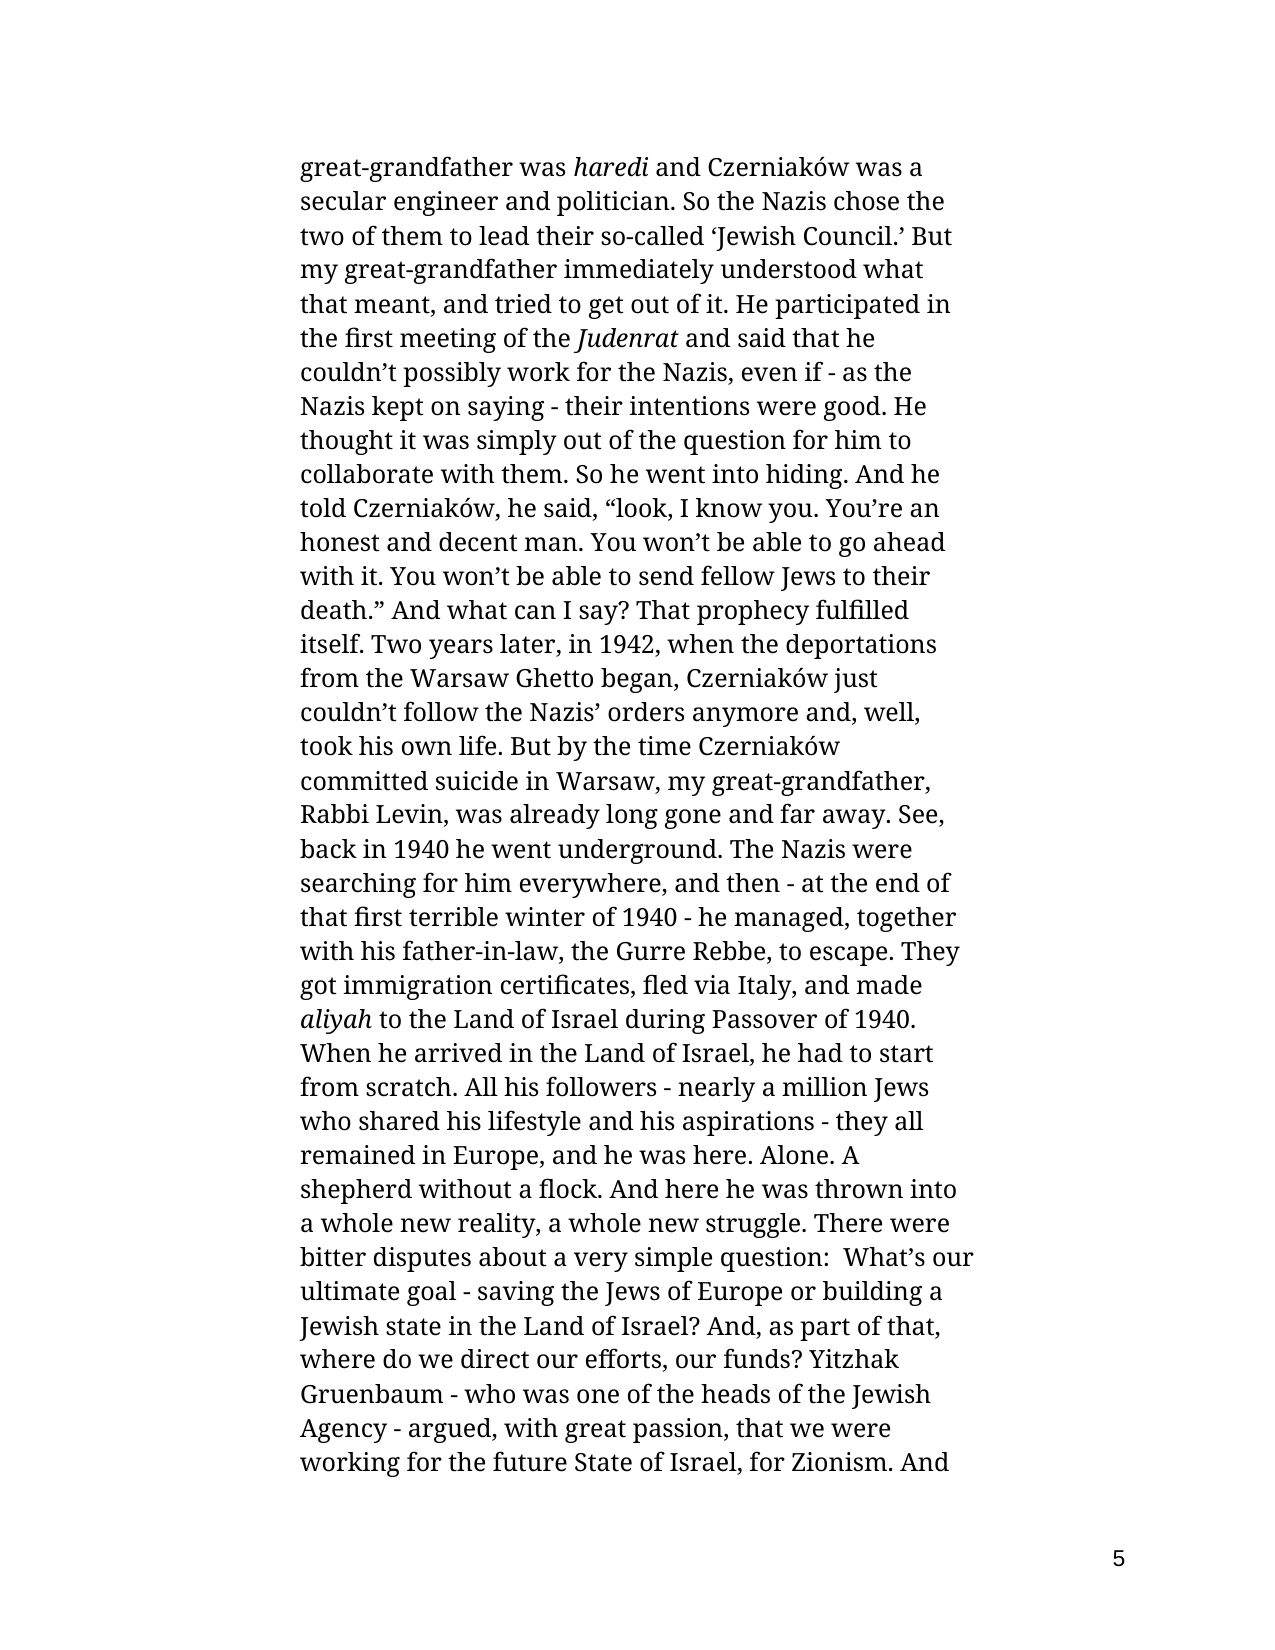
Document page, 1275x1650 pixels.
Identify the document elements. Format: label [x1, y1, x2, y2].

text [300, 150, 975, 1478]
